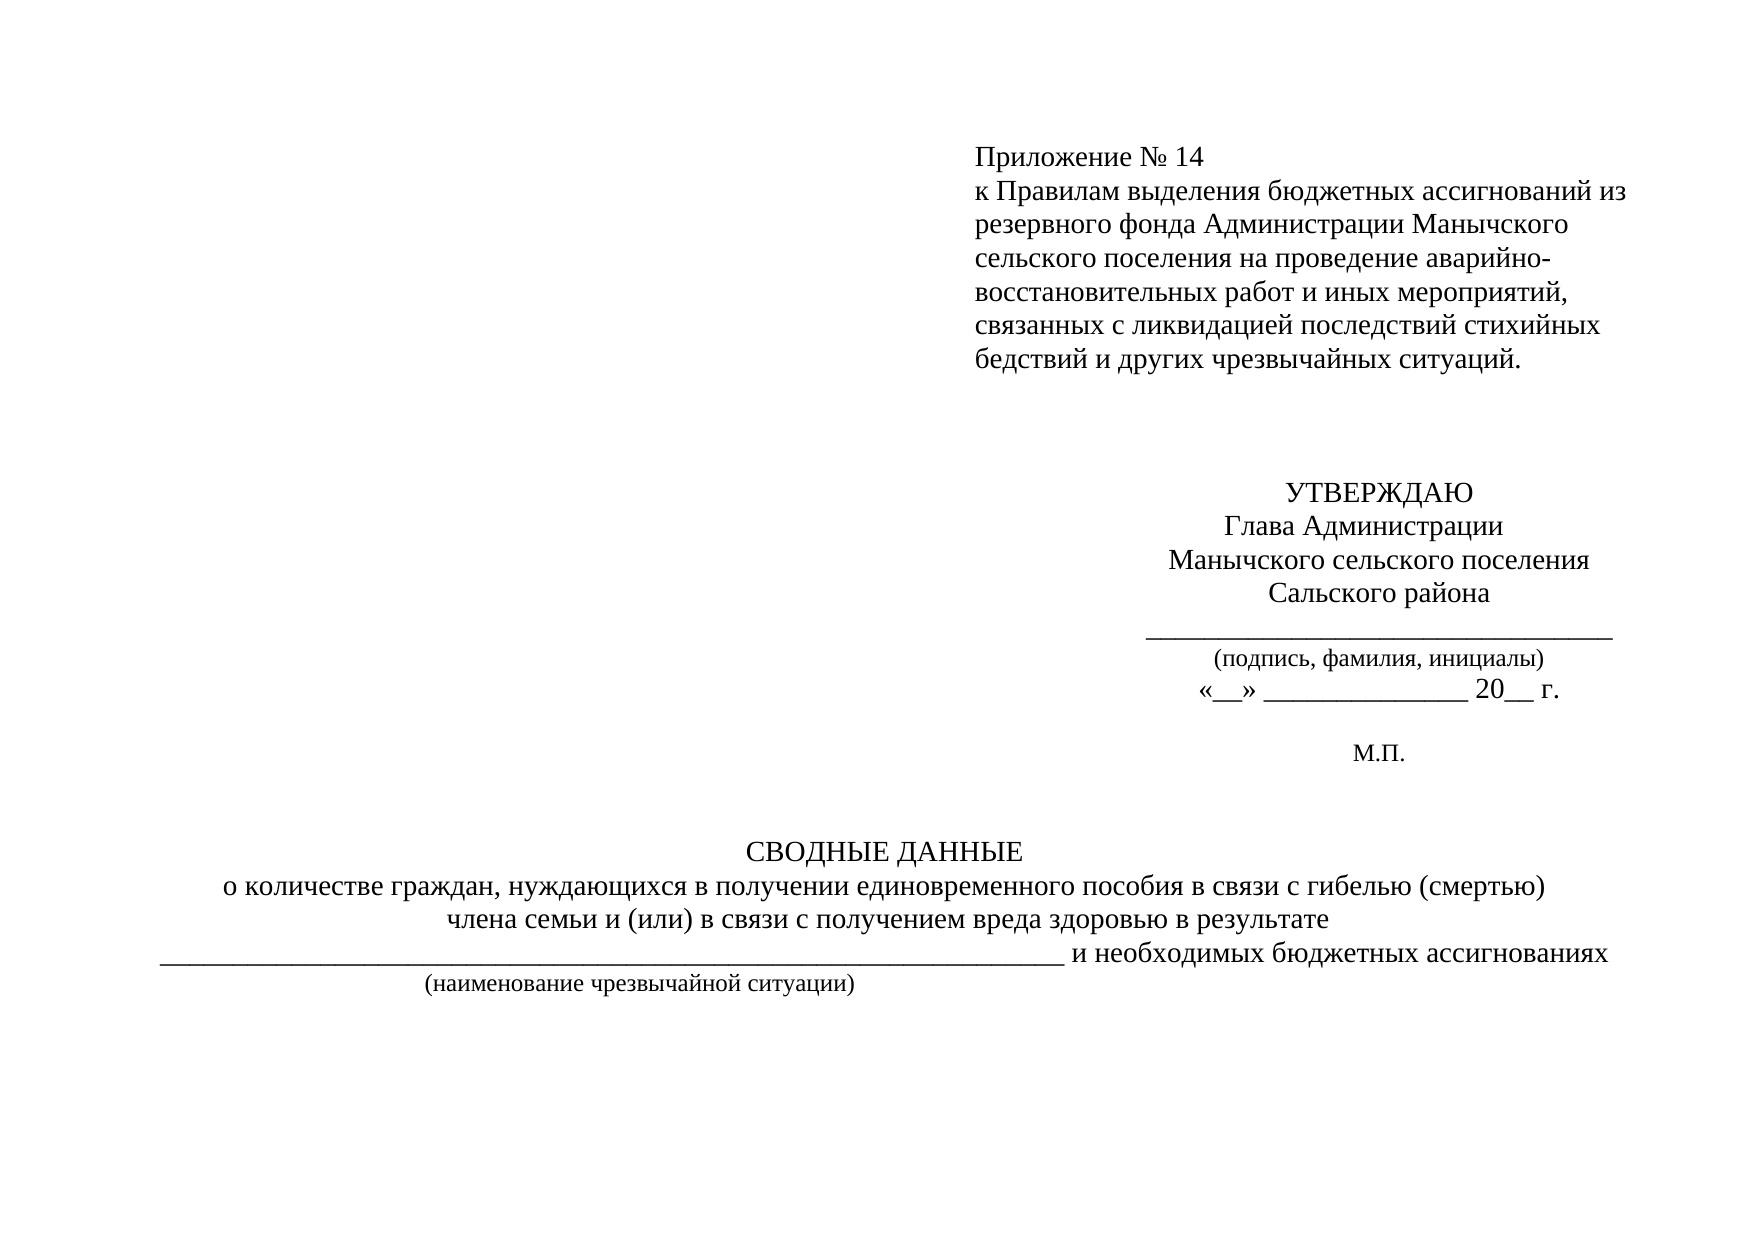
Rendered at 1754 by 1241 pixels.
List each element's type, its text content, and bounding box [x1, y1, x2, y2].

text ________________________________ [1107, 609, 1651, 643]
text Глава Администрации [858, 508, 1651, 542]
text Манычского сельского поселения [889, 542, 1651, 576]
text «__» ______________ 20__ г. [1107, 671, 1651, 705]
text Сальского района [1107, 576, 1651, 609]
text (наименование чрезвычайной ситуации) [118, 968, 1651, 997]
text М.П. [1107, 738, 1651, 767]
text УТВЕРЖДАЮ [1107, 475, 1651, 508]
text к Правилам выделения бюджетных ассигнований из резервного фонда Администрации Манычского сельского поселения на проведение аварийно-восстановительных работ и иных мероприятий, связанных с ликвидацией последствий стихийных бедствий и других чрезвычайных ситуаций. [974, 173, 1651, 374]
text Приложение № 14 [974, 139, 1651, 173]
text ______________________________________________________________ и необходимых бюджетных ассигнованиях [118, 935, 1651, 968]
text СВОДНЫЕ ДАННЫЕ [118, 834, 1651, 868]
text члена семьи и (или) в связи с получением вреда здоровью в результате [118, 901, 1651, 935]
text о количестве граждан, нуждающихся в получении единовременного пособия в связи с гибелью (смертью) [118, 868, 1651, 901]
text (подпись, фамилия, инициалы) [1107, 643, 1651, 671]
